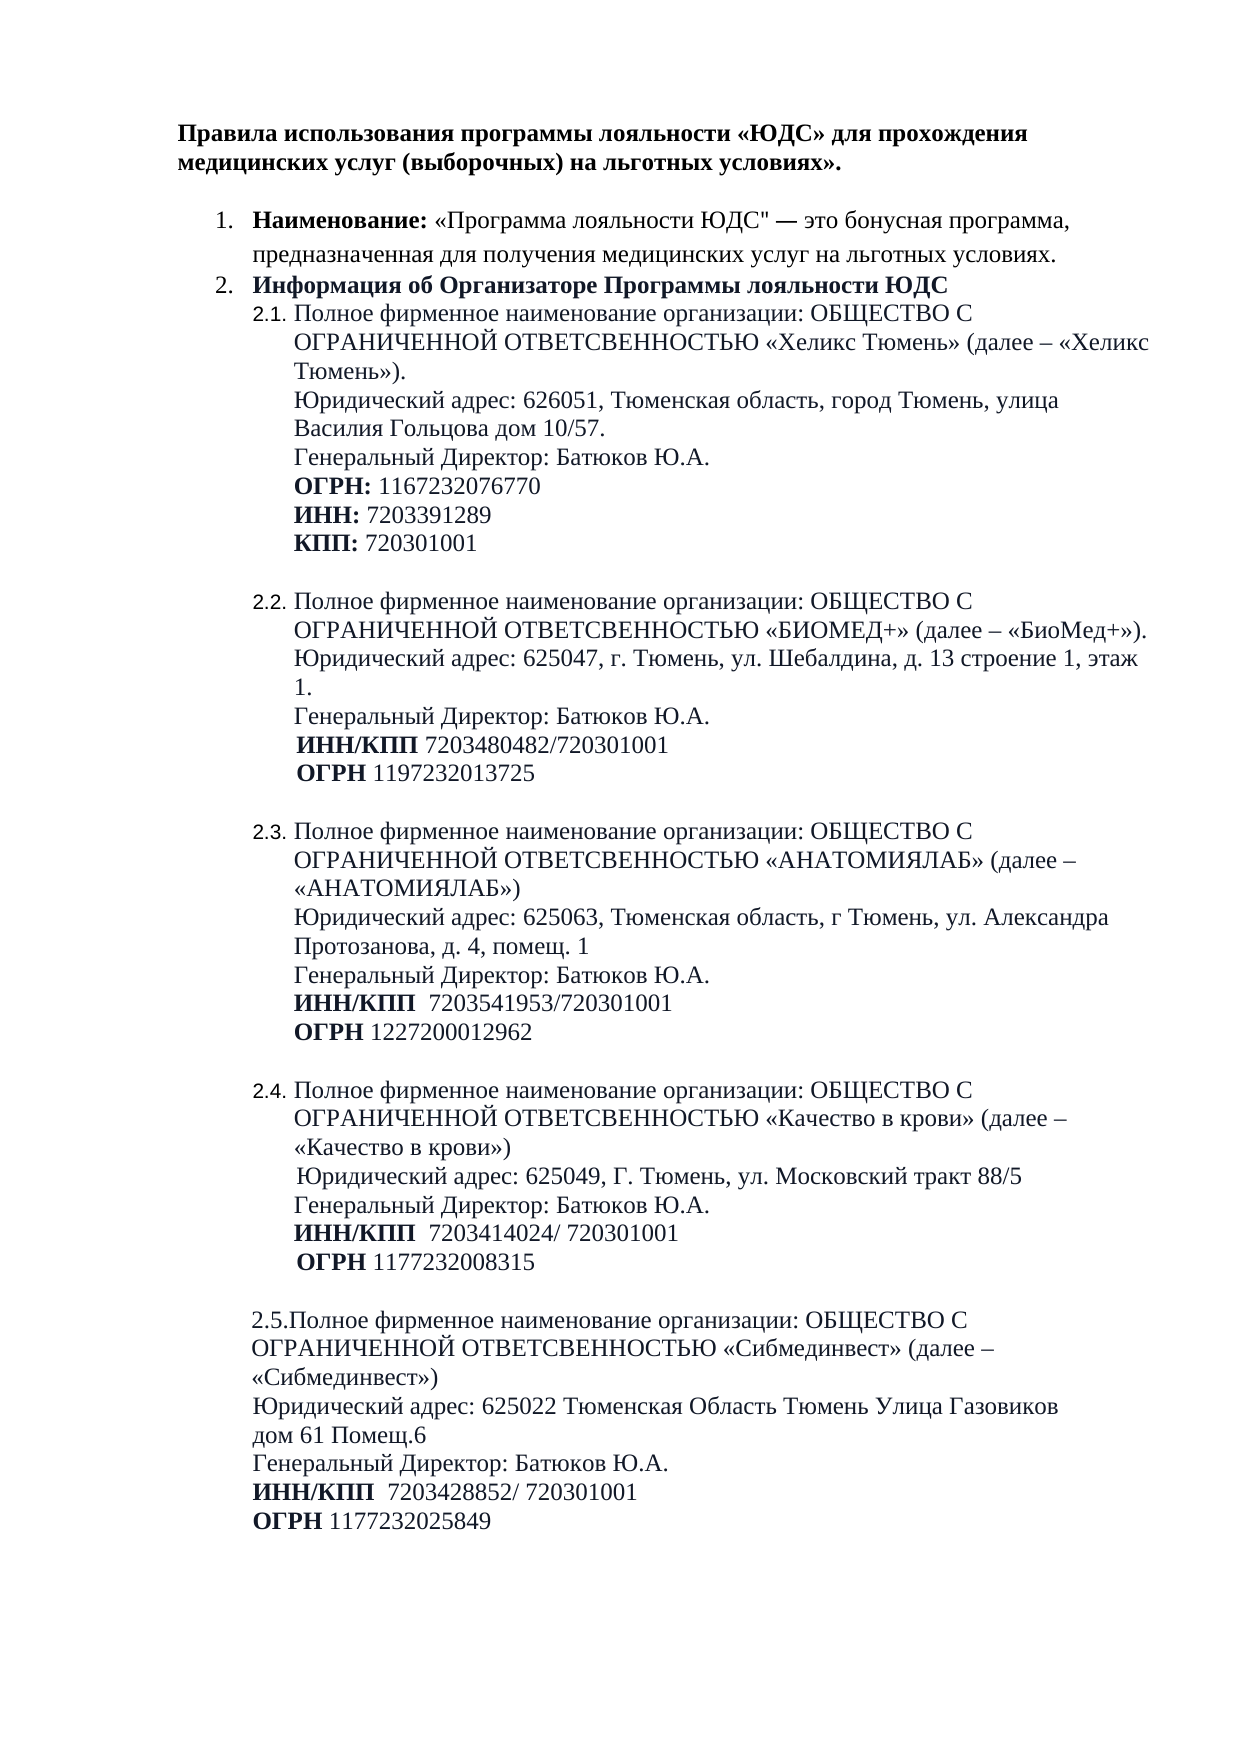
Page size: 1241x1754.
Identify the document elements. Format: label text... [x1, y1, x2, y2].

list Наименование: «Программа лояльности ЮДС" — это бонусная программа, предназначенная для получения медицинских услуг на льготных условиях. [215, 204, 1152, 270]
list Полное фирменное наименование организации: ОБЩЕСТВО С ОГРАНИЧЕННОЙ ОТВЕТСВЕННОСТЬЮ «Хеликс Тюмень» (далее – «Хеликс Тюмень»). Юридический адрес: 626051, Тюменская область, город Тюмень, улица Василия Гольцова дом 10/57. Генеральный Директор: Батюков Ю.А. ОГРН: 1167232076770 ИНН: 7203391289 КПП: 720301001 [252, 298, 1152, 557]
list ОГРН 1227200012962 [293, 1017, 1152, 1046]
list Полное фирменное наименование организации: ОБЩЕСТВО С ОГРАНИЧЕННОЙ ОТВЕТСВЕННОСТЬЮ «БИОМЕД+» (далее – «БиоМед+»). Юридический адрес: 625047, г. Тюмень, ул. Шебалдина, д. 13 строение 1, этаж 1. [252, 586, 1152, 701]
list ИНН/КПП 7203428852/ 720301001 [252, 1477, 1152, 1506]
text Юридический адрес: 625049, Г. Тюмень, ул. Московский тракт 88/5 [177, 1161, 1152, 1190]
text ОГРН 1177232025849 [177, 1506, 1152, 1535]
text Правила использования программы лояльности «ЮДС» для прохождения медицинских услуг (выборочных) на льготных условиях». [177, 118, 1152, 176]
list Генеральный Директор: Батюков Ю.А. [293, 1190, 1152, 1218]
text дом 61 Помещ.6 [177, 1420, 1152, 1448]
list Информация об Организаторе Программы лояльности ЮДС [215, 270, 1152, 298]
list Полное фирменное наименование организации: ОБЩЕСТВО С ОГРАНИЧЕННОЙ ОТВЕТСВЕННОСТЬЮ «Качество в крови» (далее – «Качество в крови») [252, 1075, 1152, 1161]
list ОГРН 1197232013725 [252, 758, 1152, 787]
list ИНН/КПП 7203414024/ 720301001 [293, 1218, 1152, 1247]
text 2.5.Полное фирменное наименование организации: ОБЩЕСТВО С ОГРАНИЧЕННОЙ ОТВЕТСВЕННОСТЬЮ «Сибмединвест» (далее – «Сибмединвест») [251, 1305, 1152, 1391]
list Юридический адрес: 625063, Тюменская область, г Тюмень, ул. Александра Протозанова, д. 4, помещ. 1 [293, 902, 1152, 960]
list Генеральный Директор: Батюков Ю.А. [293, 701, 1152, 730]
text ОГРН 1177232008315 [177, 1247, 1152, 1276]
list ИНН/КПП 7203541953/720301001 [293, 988, 1152, 1017]
text ИНН/КПП 7203480482/720301001 [177, 730, 1152, 758]
list Генеральный Директор: Батюков Ю.А. [293, 960, 1152, 988]
list Юридический адрес: 625022 Тюменская Область Тюмень Улица Газовиков [252, 1391, 1152, 1420]
list Полное фирменное наименование организации: ОБЩЕСТВО С ОГРАНИЧЕННОЙ ОТВЕТСВЕННОСТЬЮ «АНАТОМИЯЛАБ» (далее – «АНАТОМИЯЛАБ») [252, 816, 1152, 902]
list Генеральный Директор: Батюков Ю.А. [252, 1448, 1152, 1477]
